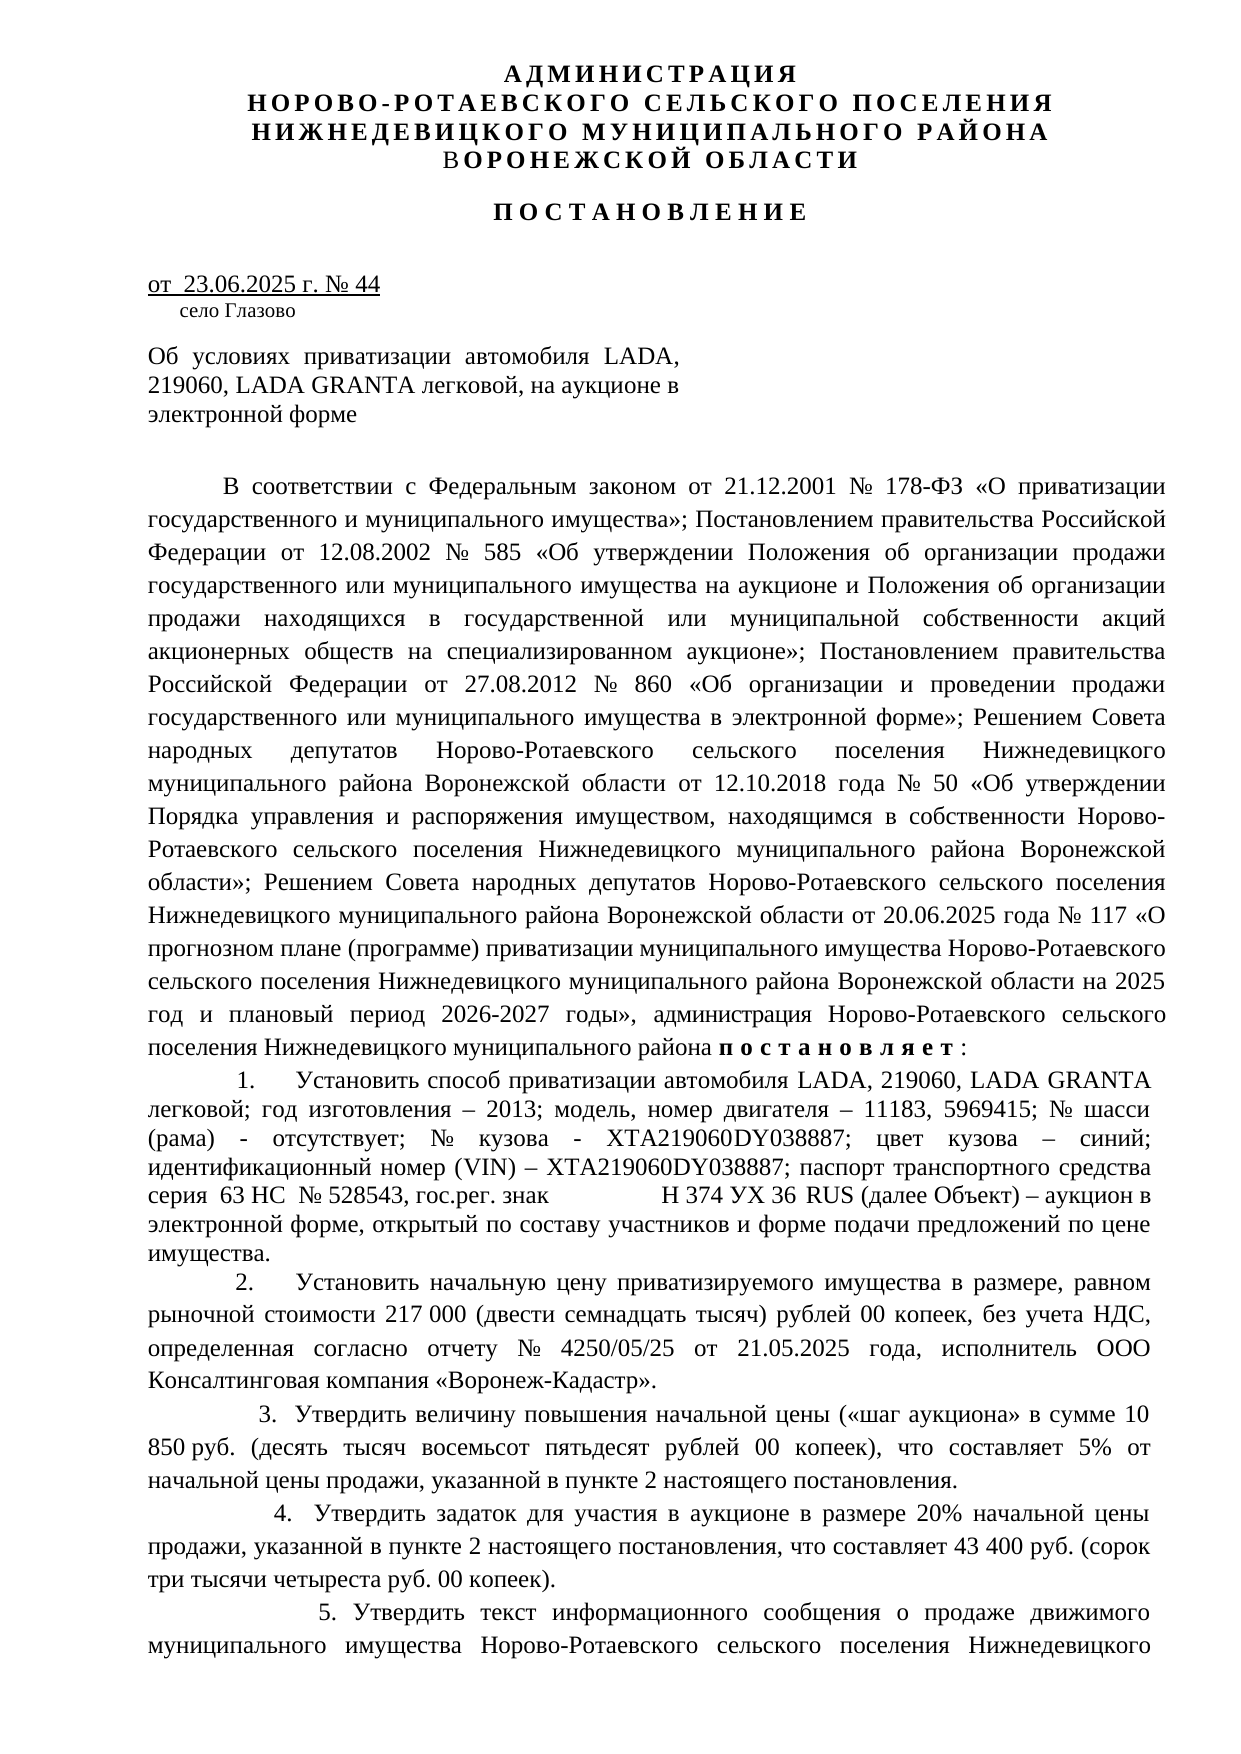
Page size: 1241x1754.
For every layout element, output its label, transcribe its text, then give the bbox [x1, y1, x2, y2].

text 1. Установить способ приватизации автомобиля LADA, 219060, LADA GRANTA легковой; год изготовления – 2013; модель, номер двигателя – 11183, 5969415; № шасси (рама) - отсутствует; № кузова - ХТА219060DY038887; цвет кузова – синий; идентификационный номер (VIN) – ХТА219060DY038887; паспорт транспортного средства серия 63 НС № 528543, гос.рег. знак Н 374 УХ 36 RUS (далее Объект) – аукцион в электронной форме, открытый по составу участников и форме подачи предложений по цене имущества. [148, 1065, 1152, 1267]
text 3. Утвердить величину повышения начальной цены («шаг аукциона» в сумме 10 850 руб. (десять тысяч восемьсот пятьдесят рублей 00 копеек), что составляет 5% от начальной цены продажи, указанной в пункте 2 настоящего постановления. [148, 1399, 1152, 1493]
text село Глазово [148, 298, 1151, 322]
subtitle НОРОВО-РОТАЕВСКОГО СЕЛЬСКОГО ПОСЕЛЕНИЯ [148, 88, 1152, 117]
text Об условиях приватизации автомобиля LADA, 219060, LADA GRANTA легковой, на аукционе в электронной форме [148, 341, 679, 428]
text В соответствии с Федеральным законом от 21.12.2001 № 178-ФЗ «О приватизации государственного и муниципального имущества»; Постановлением правительства Российской Федерации от 12.08.2002 № 585 «Об утверждении Положения об организации продажи государственного или муниципального имущества на аукционе и Положения об организации продажи находящихся в государственной или муниципальной собственности акций акционерных обществ на специализированном аукционе»; Постановлением правительства Российской Федерации от 27.08.2012 № 860 «Об организации и проведении продажи государственного или муниципального имущества в электронной форме»; Решением Совета народных депутатов Норово-Ротаевского сельского поселения Нижнедевицкого муниципального района Воронежской области от 12.10.2018 года № 50 «Об утверждении Порядка управления и распоряжения имуществом, находящимся в собственности Норово-Ротаевского сельского поселения Нижнедевицкого муниципального района Воронежской области»; Решением Совета народных депутатов Норово-Ротаевского сельского поселения Нижнедевицкого муниципального района Воронежской области от 20.06.2025 года № 117 «О прогнозном плане (программе) приватизации муниципального имущества Норово-Ротаевского сельского поселения Нижнедевицкого муниципального района Воронежской области на 2025 год и плановый период 2026-2027 годы», администрация Норово-Ротаевского сельского поселения Нижнедевицкого муниципального района постановляет: [148, 471, 1166, 1061]
text 4. Утвердить задаток для участия в аукционе в размере 20% начальной цены продажи, указанной в пункте 2 настоящего постановления, что составляет 43 400 руб. (сорок три тысячи четыреста руб. 00 копеек). [148, 1498, 1152, 1592]
subtitle ВОРОНЕЖСКОЙ ОБЛАСТИ [148, 145, 1152, 174]
text ПОСТАНОВЛЕНИЕ [148, 187, 1152, 228]
text от 23.06.2025 г. № 44 [148, 269, 1151, 298]
subtitle НИЖНЕДЕВИЦКОГО МУНИЦИПАЛЬНОГО РАЙОНА [148, 117, 1152, 145]
subtitle АДМИНИСТРАЦИЯ [148, 59, 1152, 88]
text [148, 1597, 1152, 1658]
text 2. Установить начальную цену приватизируемого имущества в размере, равном рыночной стоимости 217 000 (двести семнадцать тысяч) рублей 00 копеек, без учета НДС, определенная согласно отчету № 4250/05/25 от 21.05.2025 года, исполнитель ООО Консалтинговая компания «Воронеж-Кадастр». [148, 1267, 1152, 1394]
